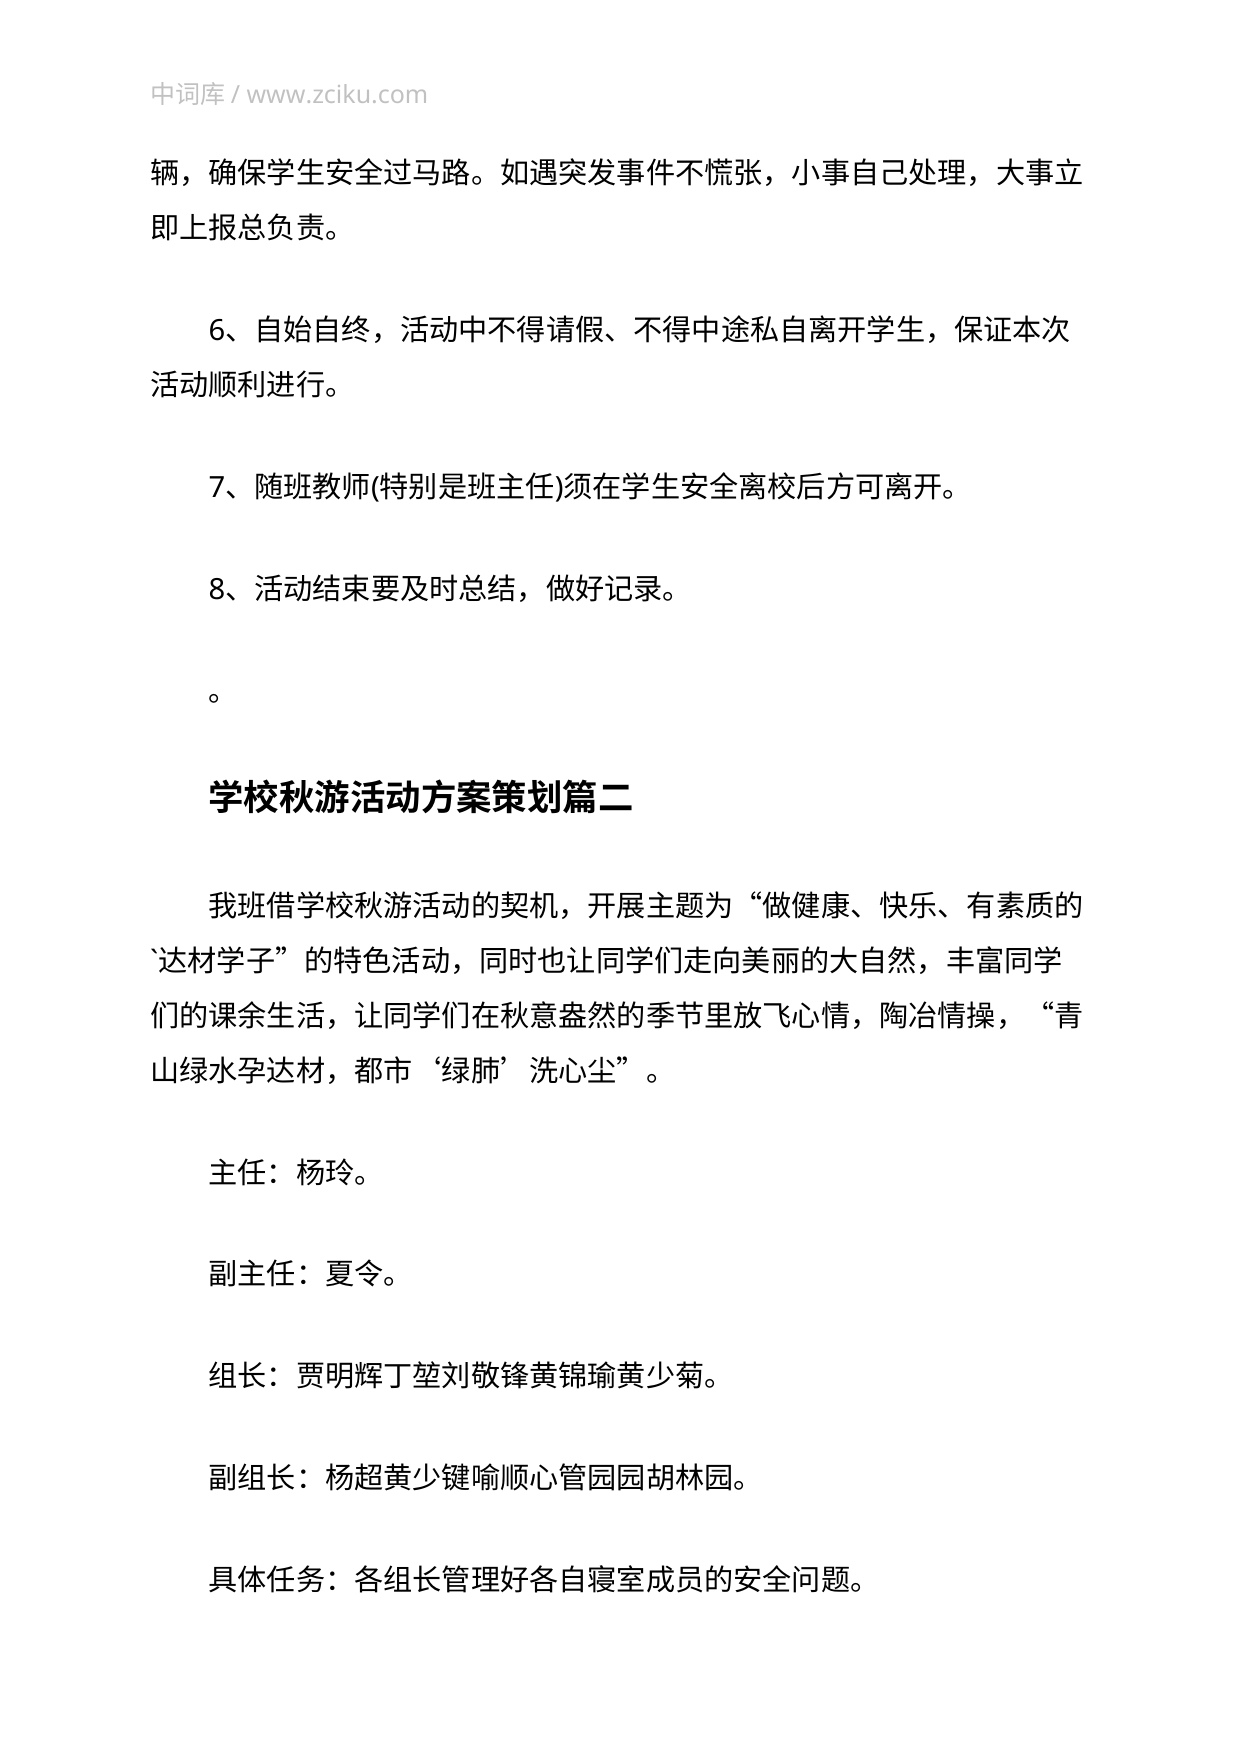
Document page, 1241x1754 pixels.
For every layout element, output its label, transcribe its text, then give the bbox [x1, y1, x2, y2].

text 。 [150, 667, 1090, 710]
text 6、自始自终，活动中不得请假、不得中途私自离开学生，保证本次活动顺利进行。 [150, 307, 1090, 404]
text 7、随班教师(特别是班主任)须在学生安全离校后方可离开。 [150, 463, 1090, 506]
text 8、活动结束要及时总结，做好记录。 [150, 565, 1090, 608]
text 具体任务：各组长管理好各自寝室成员的安全问题。 [150, 1556, 1090, 1598]
text 主任：杨玲。 [150, 1149, 1090, 1191]
text 副组长：杨超黄少键喻顺心管园园胡林园。 [150, 1454, 1090, 1497]
text 组长：贾明辉丁堃刘敬锋黄锦瑜黄少菊。 [150, 1353, 1090, 1395]
text 我班借学校秋游活动的契机，开展主题为“做健康、快乐、有素质的`达材学子”的特色活动，同时也让同学们走向美丽的大自然，丰富同学们的课余生活，让同学们在秋意盎然的季节里放飞心情，陶冶情操，“青山绿水孕达材，都市‘绿肺’洗心尘”。 [150, 883, 1090, 1090]
text 副主任：夏令。 [150, 1251, 1090, 1293]
text 学校秋游活动方案策划篇二 [150, 769, 1090, 820]
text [150, 150, 1090, 247]
